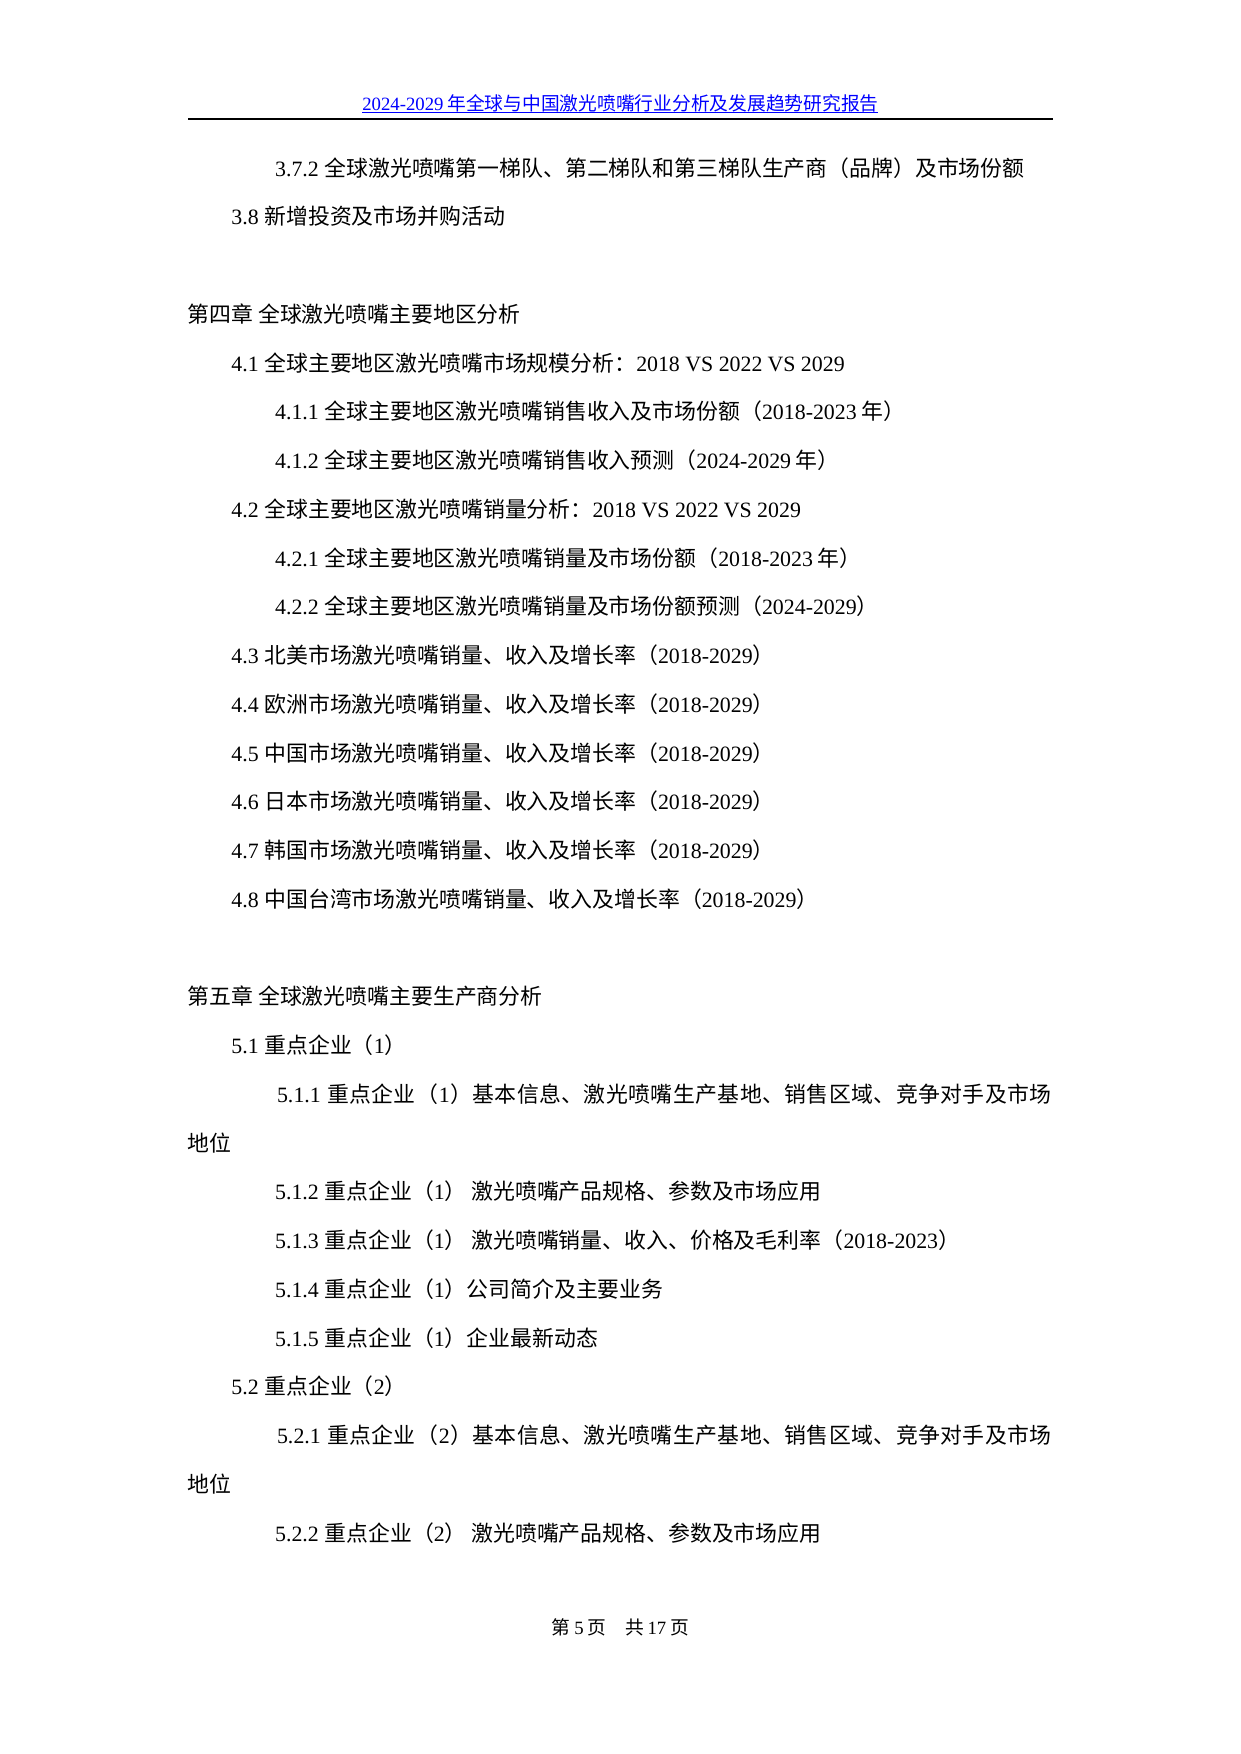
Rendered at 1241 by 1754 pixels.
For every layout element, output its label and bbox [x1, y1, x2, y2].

text [187, 150, 1053, 1548]
